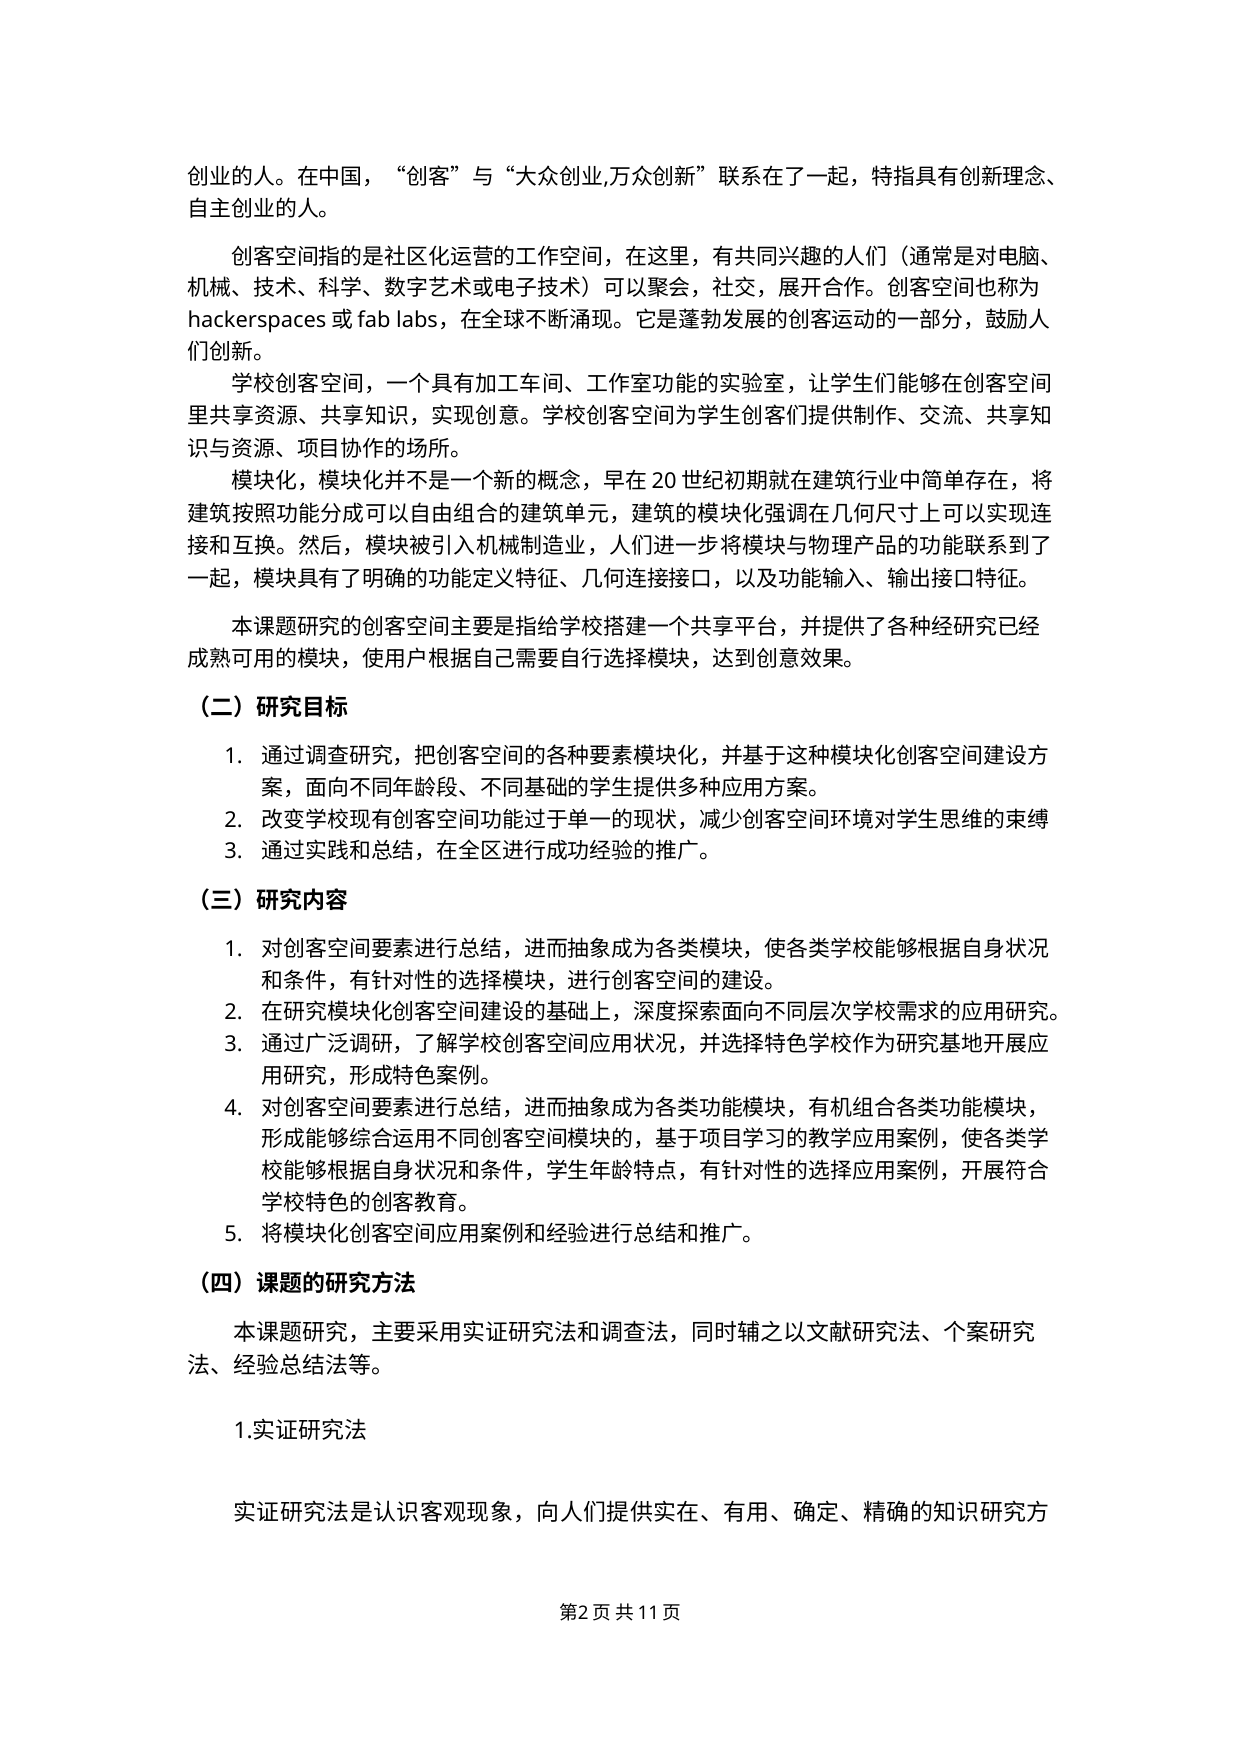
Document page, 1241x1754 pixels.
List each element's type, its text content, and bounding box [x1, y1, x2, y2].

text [187, 159, 1053, 222]
text 本课题研究的创客空间主要是指给学校搭建一个共享平台，并提供了各种经研究已经成熟可用的模块，使用户根据自己需要自行选择模块，达到创意效果。 [187, 609, 1053, 672]
list 通过调查研究，把创客空间的各种要素模块化，并基于这种模块化创客空间建设方案，面向不同年龄段、不同基础的学生提供多种应用方案。 [224, 738, 1053, 802]
text （四）课题的研究方法 [187, 1264, 1053, 1298]
list 改变学校现有创客空间功能过于单一的现状，减少创客空间环境对学生思维的束缚 [224, 802, 1053, 833]
list 对创客空间要素进行总结，进而抽象成为各类功能模块，有机组合各类功能模块，形成能够综合运用不同创客空间模块的，基于项目学习的教学应用案例，使各类学校能够根据自身状况和条件，学生年龄特点，有针对性的选择应用案例，开展符合学校特色的创客教育。 [224, 1089, 1053, 1216]
text 模块化，模块化并不是一个新的概念，早在20世纪初期就在建筑行业中简单存在，将建筑按照功能分成可以自由组合的建筑单元，建筑的模块化强调在几何尺寸上可以实现连接和互换。然后，模块被引入机械制造业，人们进一步将模块与物理产品的功能联系到了一起，模块具有了明确的功能定义特征、几何连接接口，以及功能输入、输出接口特征。 [187, 463, 1053, 593]
list 通过实践和总结，在全区进行成功经验的推广。 [224, 833, 1053, 865]
text 创客空间指的是社区化运营的工作空间，在这里，有共同兴趣的人们（通常是对电脑、机械、技术、科学、数字艺术或电子技术）可以聚会，社交，展开合作。创客空间也称为hackerspaces或fab labs，在全球不断涌现。它是蓬勃发展的创客运动的一部分，鼓励人们创新。 [187, 239, 1053, 365]
text 学校创客空间，一个具有加工车间、工作室功能的实验室，让学生们能够在创客空间里共享资源、共享知识，实现创意。学校创客空间为学生创客们提供制作、交流、共享知识与资源、项目协作的场所。 [187, 365, 1053, 463]
list 对创客空间要素进行总结，进而抽象成为各类模块，使各类学校能够根据自身状况和条件，有针对性的选择模块，进行创客空间的建设。 [224, 931, 1053, 994]
text 1.实证研究法 [187, 1397, 1053, 1462]
list 将模块化创客空间应用案例和经验进行总结和推广。 [224, 1216, 1053, 1248]
text （二）研究目标 [187, 689, 1053, 722]
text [187, 1478, 1053, 1543]
text 本课题研究，主要采用实证研究法和调查法，同时辅之以文献研究法、个案研究法、经验总结法等。 [187, 1314, 1053, 1380]
list 在研究模块化创客空间建设的基础上，深度探索面向不同层次学校需求的应用研究。 [224, 994, 1053, 1026]
text （三）研究内容 [187, 881, 1053, 915]
list 通过广泛调研，了解学校创客空间应用状况，并选择特色学校作为研究基地开展应用研究，形成特色案例。 [224, 1026, 1053, 1089]
